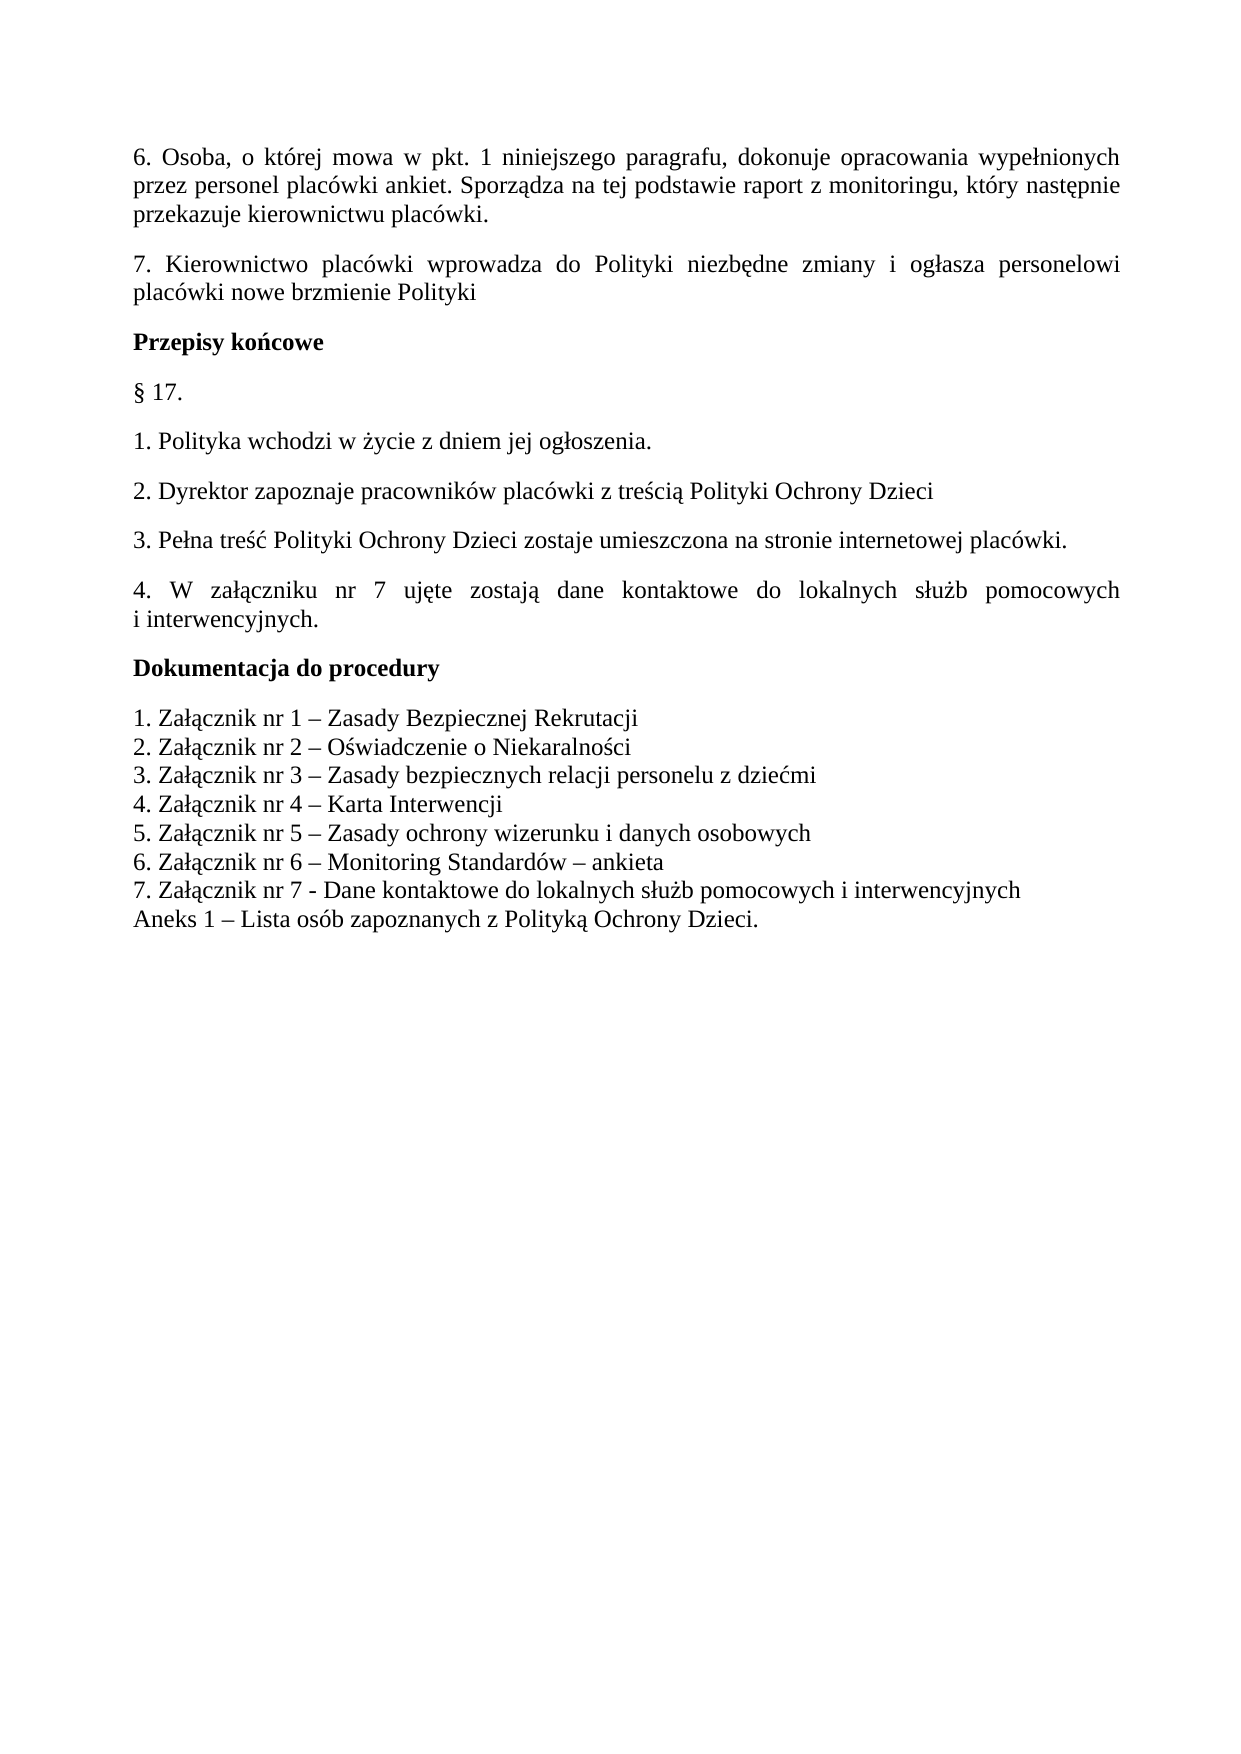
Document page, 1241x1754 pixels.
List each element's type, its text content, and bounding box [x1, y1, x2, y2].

text 1. Załącznik nr 1 – Zasady Bezpiecznej Rekrutacji [133, 703, 1122, 732]
text 6. Osoba, o której mowa w pkt. 1 niniejszego paragrafu, dokonuje opracowania wypełnionych przez personel placówki ankiet. Sporządza na tej podstawie raport z monitoringu, który następnie przekazuje kierownictwu placówki. [133, 142, 1122, 228]
text 7. Załącznik nr 7 - Dane kontaktowe do lokalnych służb pomocowych i interwencyjnych [133, 875, 1122, 904]
text Aneks 1 – Lista osób zapoznanych z Polityką Ochrony Dzieci. [133, 904, 1122, 933]
text Dokumentacja do procedury [133, 653, 1122, 682]
text 6. Załącznik nr 6 – Monitoring Standardów – ankieta [133, 847, 1122, 875]
text 2. Załącznik nr 2 – Oświadczenie o Niekaralności [133, 732, 1122, 760]
text 4. W załączniku nr 7 ujęte zostają dane kontaktowe do lokalnych służb pomocowych i interwencyjnych. [133, 575, 1122, 632]
text § 17. [133, 377, 1122, 405]
text 4. Załącznik nr 4 – Karta Interwencji [133, 789, 1122, 818]
text 1. Polityka wchodzi w życie z dniem jej ogłoszenia. [133, 426, 1122, 455]
text 5. Załącznik nr 5 – Zasady ochrony wizerunku i danych osobowych [133, 818, 1122, 847]
text 3. Pełna treść Polityki Ochrony Dzieci zostaje umieszczona na stronie internetowej placówki. [133, 525, 1122, 554]
text Przepisy końcowe [133, 327, 1122, 356]
text 3. Załącznik nr 3 – Zasady bezpiecznych relacji personelu z dziećmi [133, 760, 1122, 789]
text 7. Kierownictwo placówki wprowadza do Polityki niezbędne zmiany i ogłasza personelowi placówki nowe brzmienie Polityki [133, 249, 1122, 306]
text 2. Dyrektor zapoznaje pracowników placówki z treścią Polityki Ochrony Dzieci [133, 476, 1122, 504]
